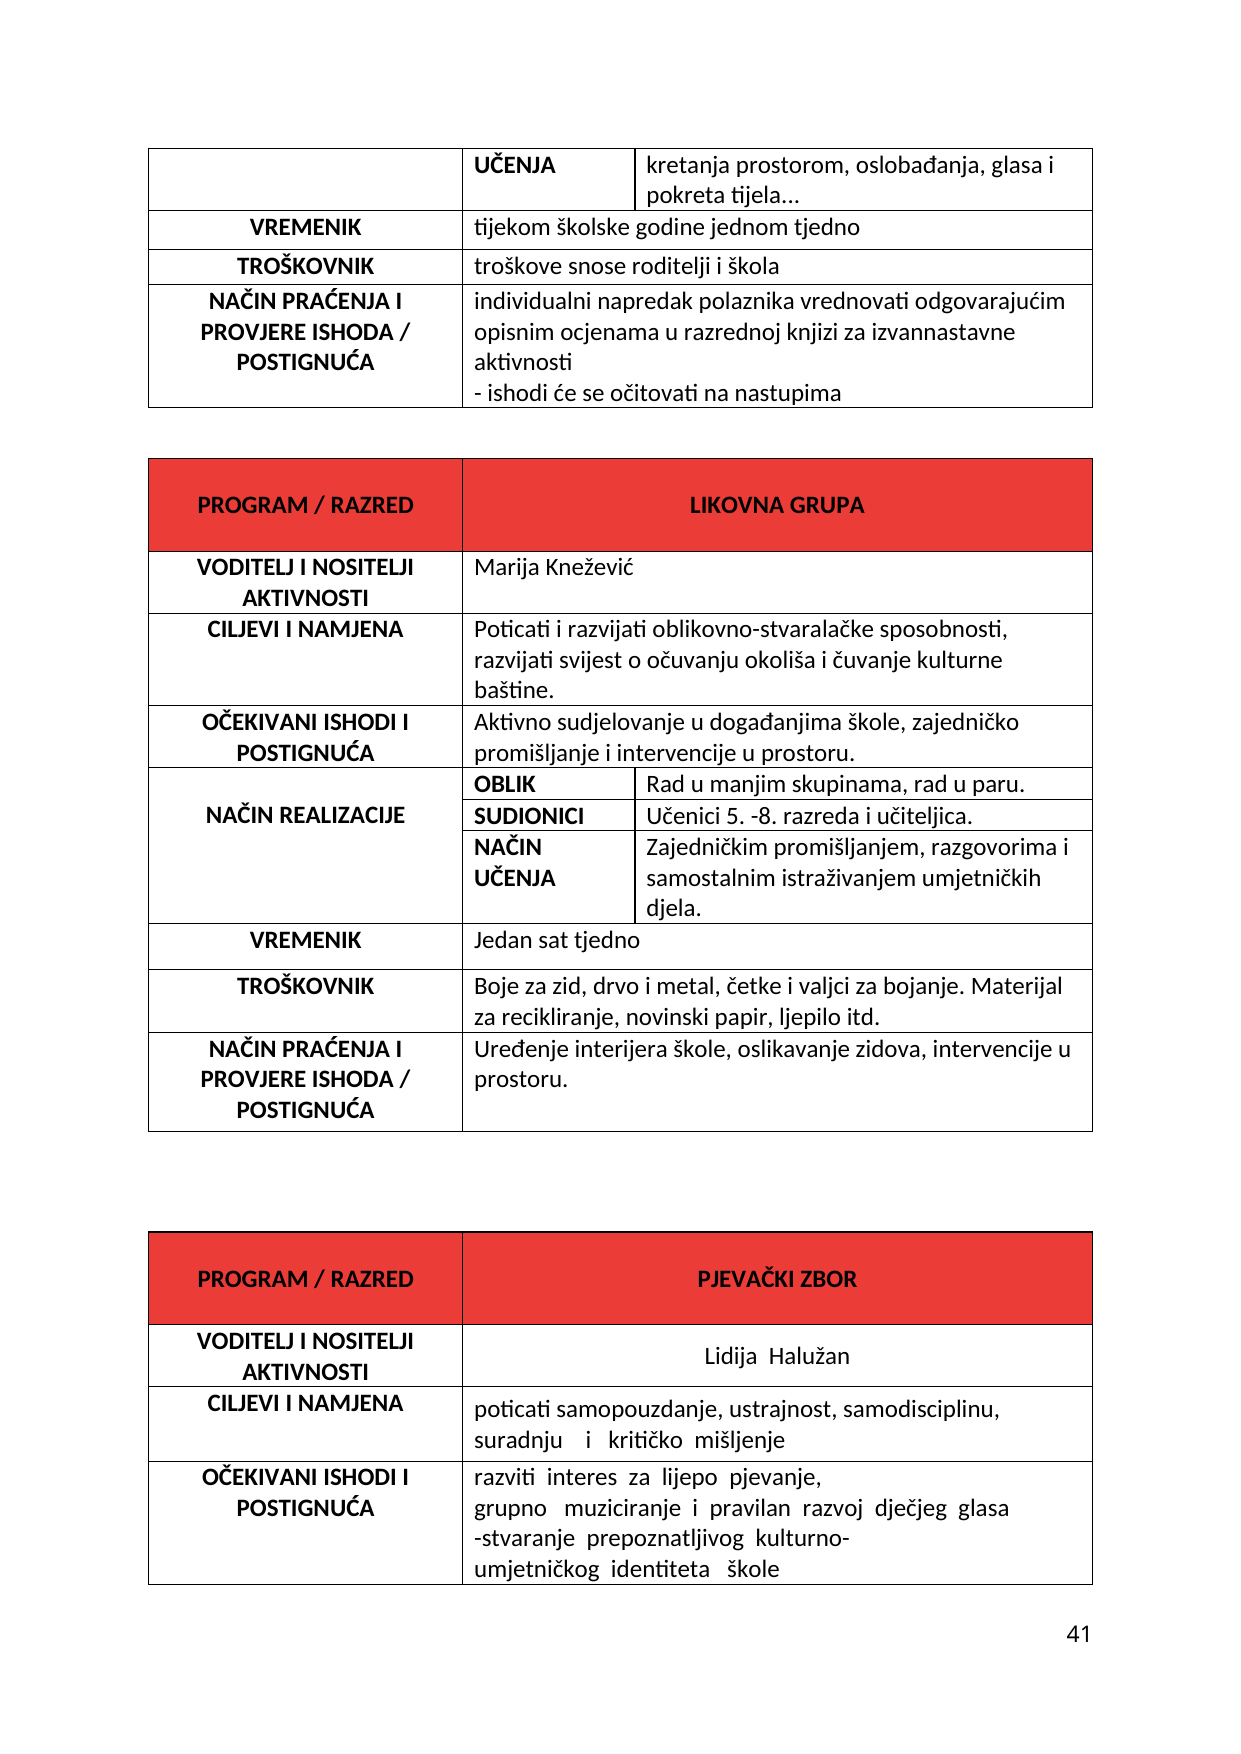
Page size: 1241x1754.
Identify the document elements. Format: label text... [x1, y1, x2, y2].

table_cell poticati samopouzdanje, ustrajnost, samodisciplinu, suradnju i kritičko mišljenje [463, 1387, 1092, 1461]
table_cell TROŠKOVNIK [149, 970, 462, 1032]
table_cell troškove snose roditelji i škola [463, 250, 1092, 284]
table_cell OČEKIVANI ISHODI I POSTIGNUĆA [149, 706, 462, 767]
table_cell Uređenje interijera škole, oslikavanje zidova, intervencije u prostoru. [463, 1033, 1092, 1131]
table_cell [636, 149, 1092, 210]
table_cell NAČIN UČENJA [463, 149, 634, 210]
table_cell Učenici 5. -8. razreda i učiteljica. [636, 800, 1092, 830]
table_cell Zajedničkim promišljanjem, razgovorima i samostalnim istraživanjem umjetničkih djela. [636, 831, 1092, 923]
table_cell Poticati i razvijati oblikovno-stvaralačke sposobnosti, razvijati svijest o očuvanju okoliša i čuvanje kulturne baštine. [463, 614, 1092, 705]
table_header PROGRAM / RAZRED [149, 1233, 462, 1324]
table_cell VODITELJ I NOSITELJI AKTIVNOSTI [149, 552, 462, 613]
table_cell TROŠKOVNIK [149, 250, 462, 284]
table_cell VREMENIK [149, 924, 462, 969]
table_cell Rad u manjim skupinama, rad u paru. [636, 768, 1092, 799]
table_cell NAČIN PRAĆENJA I PROVJERE ISHODA / POSTIGNUĆA [149, 285, 462, 407]
table_cell NAČIN UČENJA [463, 831, 634, 923]
table_cell Marija Knežević [463, 552, 1092, 613]
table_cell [463, 1462, 1092, 1584]
table_cell Boje za zid, drvo i metal, četke i valjci za bojanje. Materijal za recikliranje, novinski papir, ljepilo itd. [463, 970, 1092, 1032]
table_cell SUDIONICI [463, 800, 634, 830]
table_cell Lidija Halužan [463, 1325, 1092, 1386]
table_header PJEVAČKI ZBOR [463, 1233, 1092, 1324]
table_header LIKOVNA GRUPA [463, 459, 1092, 551]
table_cell VODITELJ I NOSITELJI AKTIVNOSTI [149, 1325, 462, 1386]
table_cell OBLIK [463, 768, 634, 799]
table_header PROGRAM / RAZRED [149, 459, 462, 551]
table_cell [149, 1462, 462, 1584]
table_cell CILJEVI I NAMJENA [149, 1387, 462, 1461]
table_cell CILJEVI I NAMJENA [149, 614, 462, 705]
table_cell individualni napredak polaznika vrednovati odgovarajućim opisnim ocjenama u razrednoj knjizi za izvannastavne aktivnosti - ishodi će se očitovati na nastupima [463, 285, 1092, 407]
table_cell NAČIN PRAĆENJA I PROVJERE ISHODA / POSTIGNUĆA [149, 1033, 462, 1131]
table_cell VREMENIK [149, 211, 462, 249]
table_cell NAČIN REALIZACIJE [149, 768, 462, 923]
table_cell Jedan sat tjedno [463, 924, 1092, 969]
table_cell tijekom školske godine jednom tjedno [463, 211, 1092, 249]
table_cell Aktivno sudjelovanje u događanjima škole, zajedničko promišljanje i intervencije u prostoru. [463, 706, 1092, 767]
